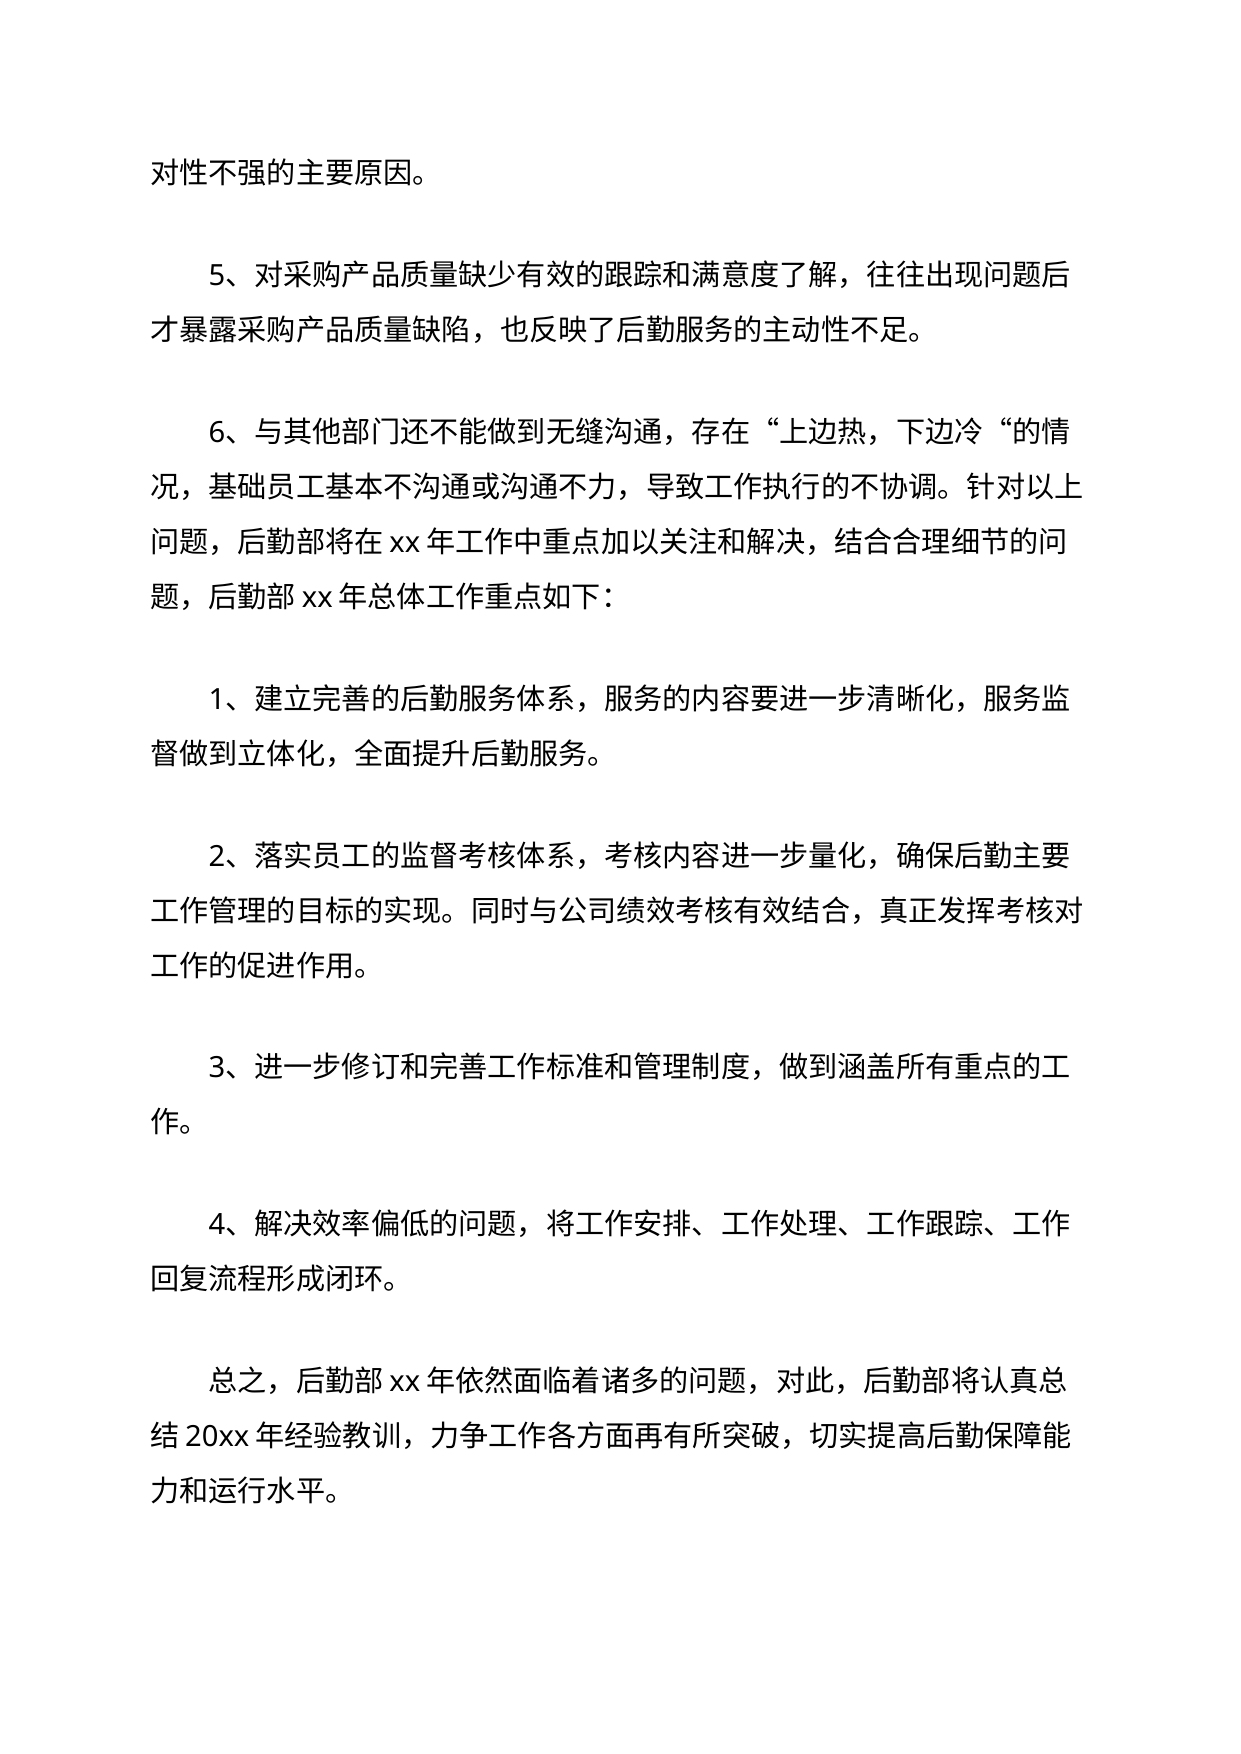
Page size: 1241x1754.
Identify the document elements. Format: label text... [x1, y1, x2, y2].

text 5、对采购产品质量缺少有效的跟踪和满意度了解，往往出现问题后才暴露采购产品质量缺陷，也反映了后勤服务的主动性不足。 [150, 252, 1090, 349]
text 总之，后勤部xx年依然面临着诸多的问题，对此，后勤部将认真总结20xx年经验教训，力争工作各方面再有所突破，切实提高后勤保障能力和运行水平。 [150, 1357, 1090, 1510]
text 1、建立完善的后勤服务体系，服务的内容要进一步清晰化，服务监督做到立体化，全面提升后勤服务。 [150, 675, 1090, 773]
text 2、落实员工的监督考核体系，考核内容进一步量化，确保后勤主要工作管理的目标的实现。同时与公司绩效考核有效结合，真正发挥考核对工作的促进作用。 [150, 832, 1090, 984]
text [150, 150, 1090, 192]
text 3、进一步修订和完善工作标准和管理制度，做到涵盖所有重点的工作。 [150, 1044, 1090, 1141]
text 4、解决效率偏低的问题，将工作安排、工作处理、工作跟踪、工作回复流程形成闭环。 [150, 1201, 1090, 1298]
text 6、与其他部门还不能做到无缝沟通，存在“上边热，下边冷“的情况，基础员工基本不沟通或沟通不力，导致工作执行的不协调。针对以上问题，后勤部将在xx年工作中重点加以关注和解决，结合合理细节的问题，后勤部xx年总体工作重点如下： [150, 408, 1090, 616]
